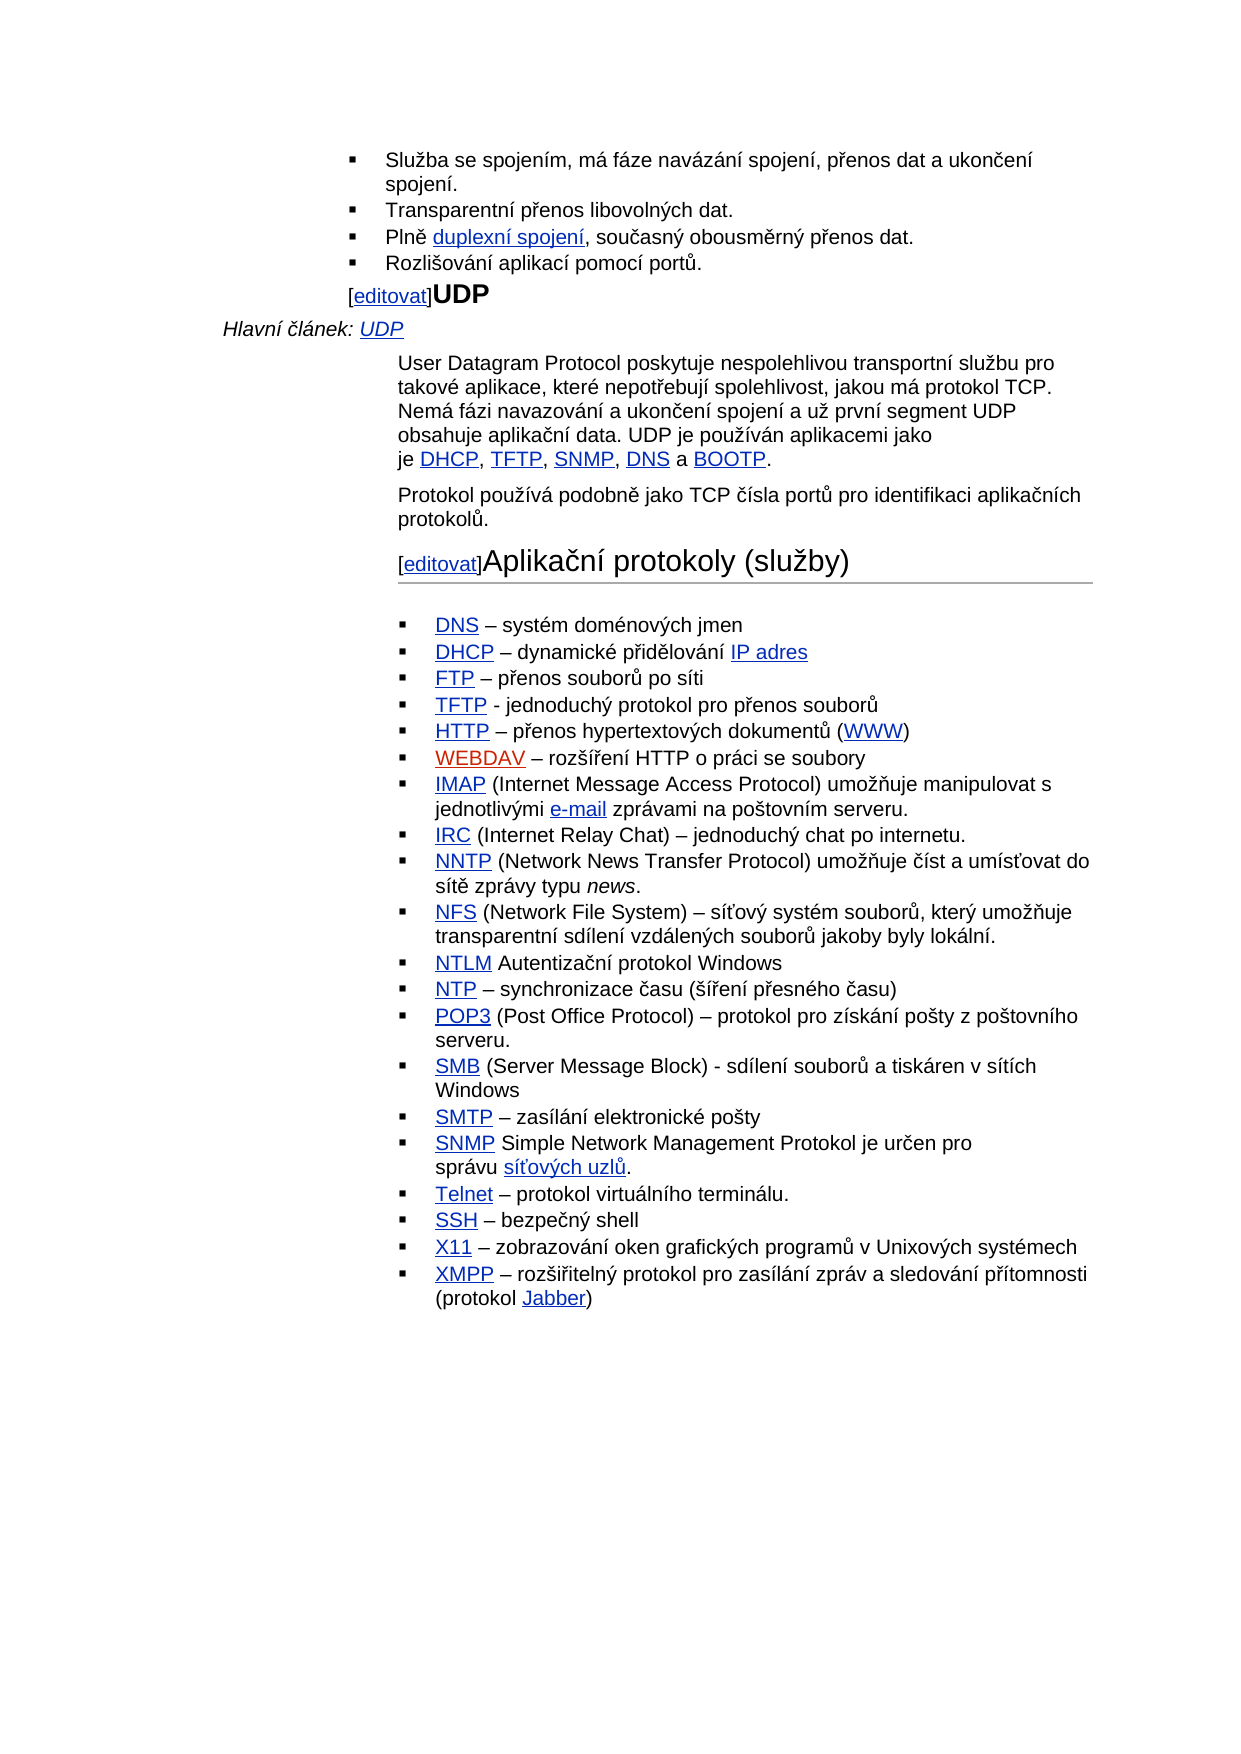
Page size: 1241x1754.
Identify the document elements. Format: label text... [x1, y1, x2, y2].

list NNTP (Network News Transfer Protocol) umožňuje číst a umísťovat do sítě zprávy typu news. [398, 849, 1093, 897]
list NFS (Network File System) – síťový systém souborů, který umožňuje transparentní sdílení vzdálených souborů jakoby byly lokální. [398, 900, 1093, 948]
subtitle [editovat]Aplikační protokoly (služby) [398, 543, 1093, 582]
list NTP – synchronizace času (šíření přesného času) [398, 977, 1093, 1001]
list Rozlišování aplikací pomocí portů. [348, 251, 1093, 275]
list POP3 (Post Office Protocol) – protokol pro získání pošty z poštovního serveru. [398, 1003, 1093, 1052]
list SMTP – zasílání elektronické pošty [398, 1104, 1093, 1129]
list WEBDAV – rozšíření HTTP o práci se soubory [398, 746, 1093, 770]
text Hlavní článek: UDP [223, 317, 1093, 341]
subtitle [editovat]UDP [348, 278, 1093, 309]
list DNS – systém doménových jmen [398, 613, 1093, 637]
list TFTP - jednoduchý protokol pro přenos souborů [398, 693, 1093, 717]
list DHCP – dynamické přidělování IP adres [398, 639, 1093, 663]
list FTP – přenos souborů po síti [398, 666, 1093, 690]
list IMAP (Internet Message Access Protocol) umožňuje manipulovat s jednotlivými e-mail zprávami na poštovním serveru. [398, 772, 1093, 820]
list Plně duplexní spojení, současný obousměrný přenos dat. [348, 225, 1093, 249]
list SMB (Server Message Block) - sdílení souborů a tiskáren v sítích Windows [398, 1054, 1093, 1102]
list SNMP Simple Network Management Protokol je určen pro správu síťových uzlů. [398, 1131, 1093, 1179]
list IRC (Internet Relay Chat) – jednoduchý chat po internetu. [398, 823, 1093, 847]
list X11 – zobrazování oken grafických programů v Unixových systémech [398, 1235, 1093, 1259]
list Služba se spojením, má fáze navázání spojení, přenos dat a ukončení spojení. [348, 148, 1093, 196]
text Protokol používá podobně jako TCP čísla portů pro identifikaci aplikačních protokolů. [398, 483, 1093, 531]
list Transparentní přenos libovolných dat. [348, 198, 1093, 222]
list XMPP – rozšiřitelný protokol pro zasílání zpráv a sledování přítomnosti (protokol Jabber) [398, 1261, 1093, 1309]
list HTTP – přenos hypertextových dokumentů (WWW) [398, 719, 1093, 743]
list SSH – bezpečný shell [398, 1208, 1093, 1232]
list NTLM Autentizační protokol Windows [398, 950, 1093, 974]
text User Datagram Protocol poskytuje nespolehlivou transportní službu pro takové aplikace, které nepotřebují spolehlivost, jakou má protokol TCP. Nemá fázi navazování a ukončení spojení a už první segment UDP obsahuje aplikační data. UDP je používán aplikacemi jako je DHCP, TFTP, SNMP, DNS a BOOTP. [398, 351, 1093, 470]
list Telnet – protokol virtuálního terminálu. [398, 1182, 1093, 1206]
